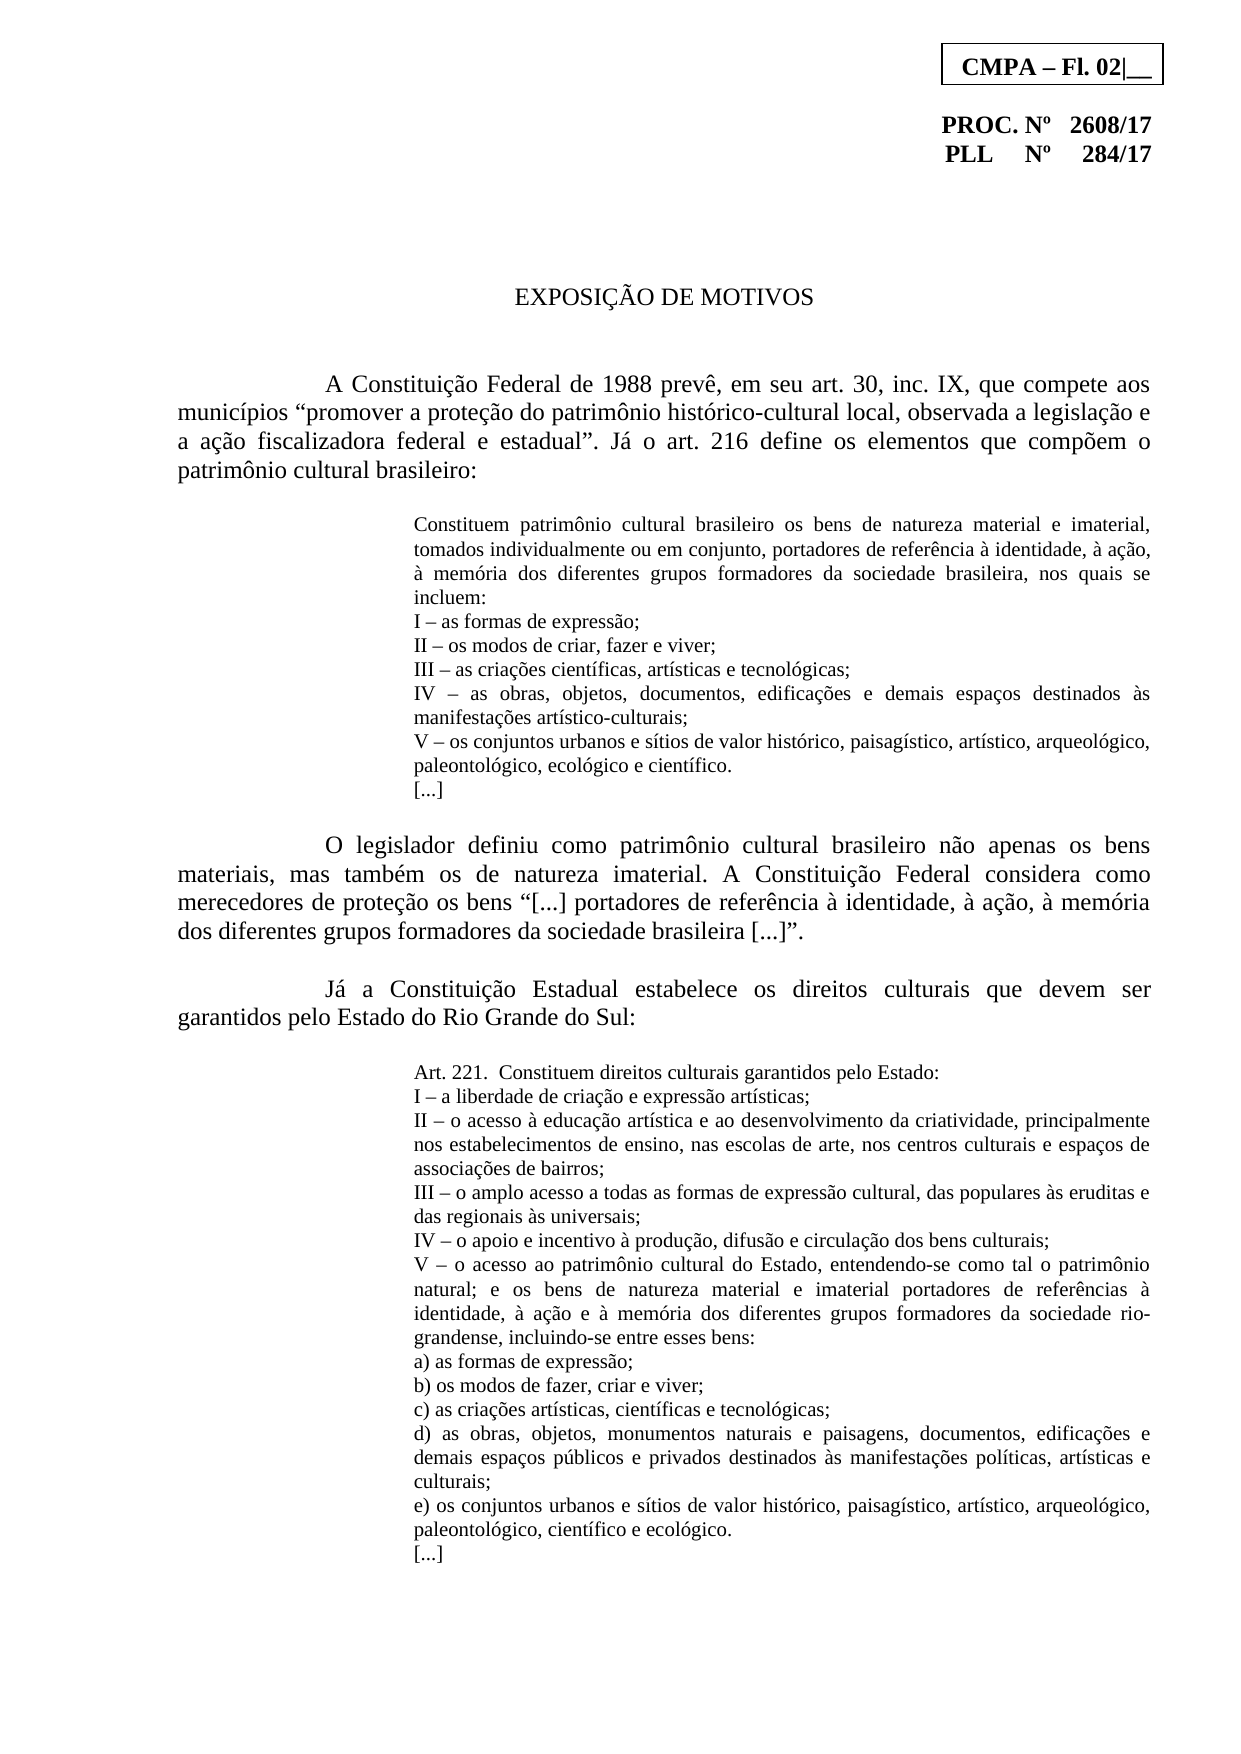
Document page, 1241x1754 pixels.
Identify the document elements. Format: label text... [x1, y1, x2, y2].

text III – as criações científicas, artísticas e tecnológicas; [413, 657, 1152, 681]
text O legislador definiu como patrimônio cultural brasileiro não apenas os bens materiais, mas também os de natureza imaterial. A Constituição Federal considera como merecedores de proteção os bens “[...] portadores de referência à identidade, à ação, à memória dos diferentes grupos formadores da sociedade brasileira [...]”. [177, 830, 1152, 945]
text III – o amplo acesso a todas as formas de expressão cultural, das populares às eruditas e das regionais às universais; [413, 1180, 1152, 1228]
text Constituem patrimônio cultural brasileiro os bens de natureza material e imaterial, tomados individualmente ou em conjunto, portadores de referência à identidade, à ação, à memória dos diferentes grupos formadores da sociedade brasileira, nos quais se incluem: [413, 512, 1152, 609]
text e) os conjuntos urbanos e sítios de valor histórico, paisagístico, artístico, arqueológico, paleontológico, científico e ecológico. [413, 1493, 1152, 1541]
text V – o acesso ao patrimônio cultural do Estado, entendendo-se como tal o patrimônio natural; e os bens de natureza material e imaterial portadores de referências à identidade, à ação e à memória dos diferentes grupos formadores da sociedade rio-grandense, incluindo-se entre esses bens: [413, 1252, 1152, 1349]
text [...] [413, 777, 1152, 801]
text d) as obras, objetos, monumentos naturais e paisagens, documentos, edificações e demais espaços públicos e privados destinados às manifestações políticas, artísticas e culturais; [413, 1421, 1152, 1493]
text [...] [413, 1541, 1152, 1565]
text I – as formas de expressão; [413, 609, 1152, 633]
text V – os conjuntos urbanos e sítios de valor histórico, paisagístico, artístico, arqueológico, paleontológico, ecológico e científico. [413, 729, 1152, 777]
text Já a Constituição Estadual estabelece os direitos culturais que devem ser garantidos pelo Estado do Rio Grande do Sul: [177, 974, 1152, 1031]
text A Constituição Federal de 1988 prevê, em seu art. 30, inc. IX, que compete aos municípios “promover a proteção do patrimônio histórico-cultural local, observada a legislação e a ação fiscalizadora federal e estadual”. Já o art. 216 define os elementos que compõem o patrimônio cultural brasileiro: [177, 369, 1152, 484]
text b) os modos de fazer, criar e viver; [413, 1373, 1152, 1397]
text Art. 221. Constituem direitos culturais garantidos pelo Estado: [413, 1060, 1152, 1084]
text a) as formas de expressão; [413, 1349, 1152, 1373]
text II – o acesso à educação artística e ao desenvolvimento da criatividade, principalmente nos estabelecimentos de ensino, nas escolas de arte, nos centros culturais e espaços de associações de bairros; [413, 1108, 1152, 1180]
text IV – as obras, objetos, documentos, edificações e demais espaços destinados às manifestações artístico-culturais; [413, 681, 1152, 729]
text c) as criações artísticas, científicas e tecnológicas; [413, 1397, 1152, 1421]
text IV – o apoio e incentivo à produção, difusão e circulação dos bens culturais; [413, 1228, 1152, 1252]
text I – a liberdade de criação e expressão artísticas; [413, 1084, 1152, 1108]
text EXPOSIÇÃO DE MOTIVOS [177, 282, 1152, 311]
text II – os modos de criar, fazer e viver; [413, 633, 1152, 657]
